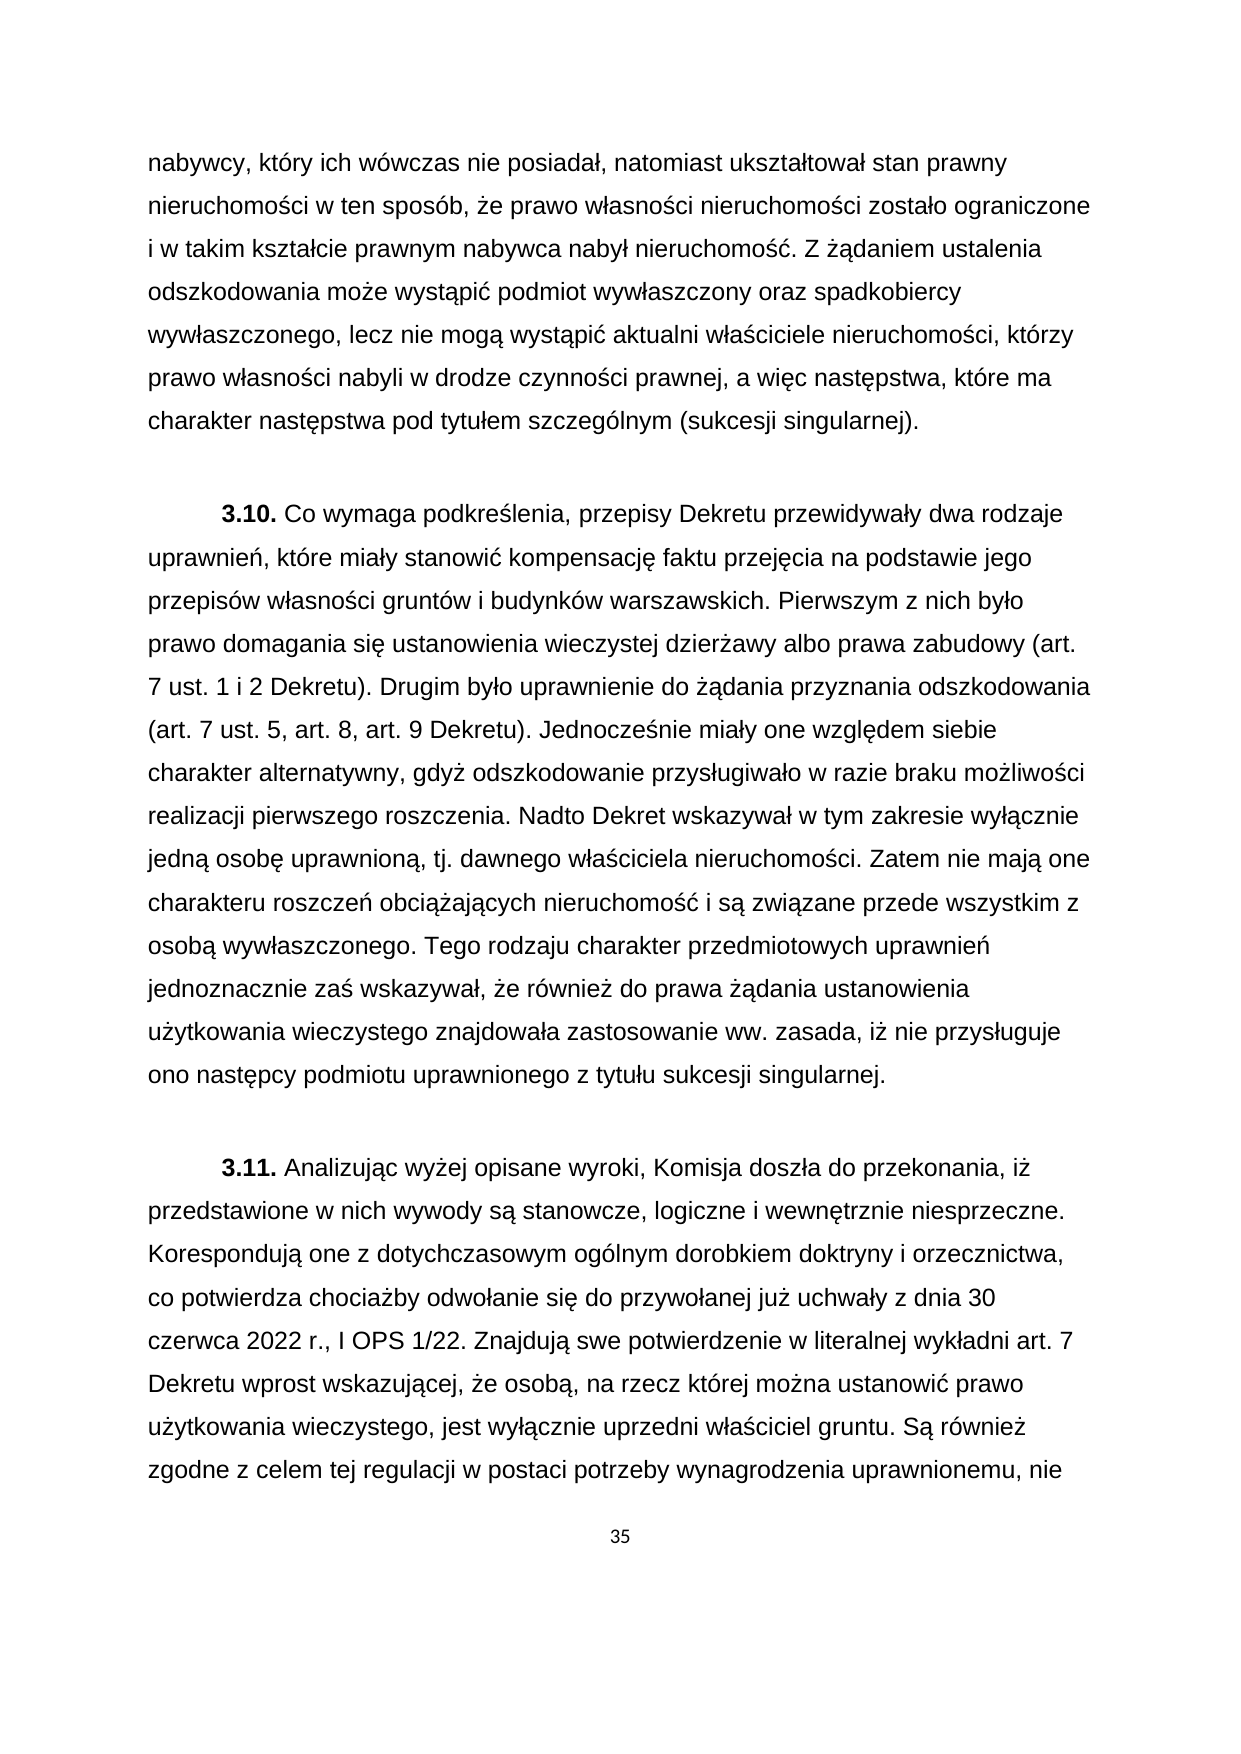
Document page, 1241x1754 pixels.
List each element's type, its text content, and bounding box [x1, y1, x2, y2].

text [148, 1153, 1093, 1484]
text 3.10. Co wymaga podkreślenia, przepisy Dekretu przewidywały dwa rodzaje uprawnień, które miały stanowić kompensację faktu przejęcia na podstawie jego przepisów własności gruntów i budynków warszawskich. Pierwszym z nich było prawo domagania się ustanowienia wieczystej dzierżawy albo prawa zabudowy (art. 7 ust. 1 i 2 Dekretu). Drugim było uprawnienie do żądania przyznania odszkodowania (art. 7 ust. 5, art. 8, art. 9 Dekretu). Jednocześnie miały one względem siebie charakter alternatywny, gdyż odszkodowanie przysługiwało w razie braku możliwości realizacji pierwszego roszczenia. Nadto Dekret wskazywał w tym zakresie wyłącznie jedną osobę uprawnioną, tj. dawnego właściciela nieruchomości. Zatem nie mają one charakteru roszczeń obciążających nieruchomość i są związane przede wszystkim z osobą wywłaszczonego. Tego rodzaju charakter przedmiotowych uprawnień jednoznacznie zaś wskazywał, że również do prawa żądania ustanowienia użytkowania wieczystego znajdowała zastosowanie ww. zasada, iż nie przysługuje ono następcy podmiotu uprawnionego z tytułu sukcesji singularnej. [148, 499, 1093, 1089]
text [148, 148, 1093, 435]
